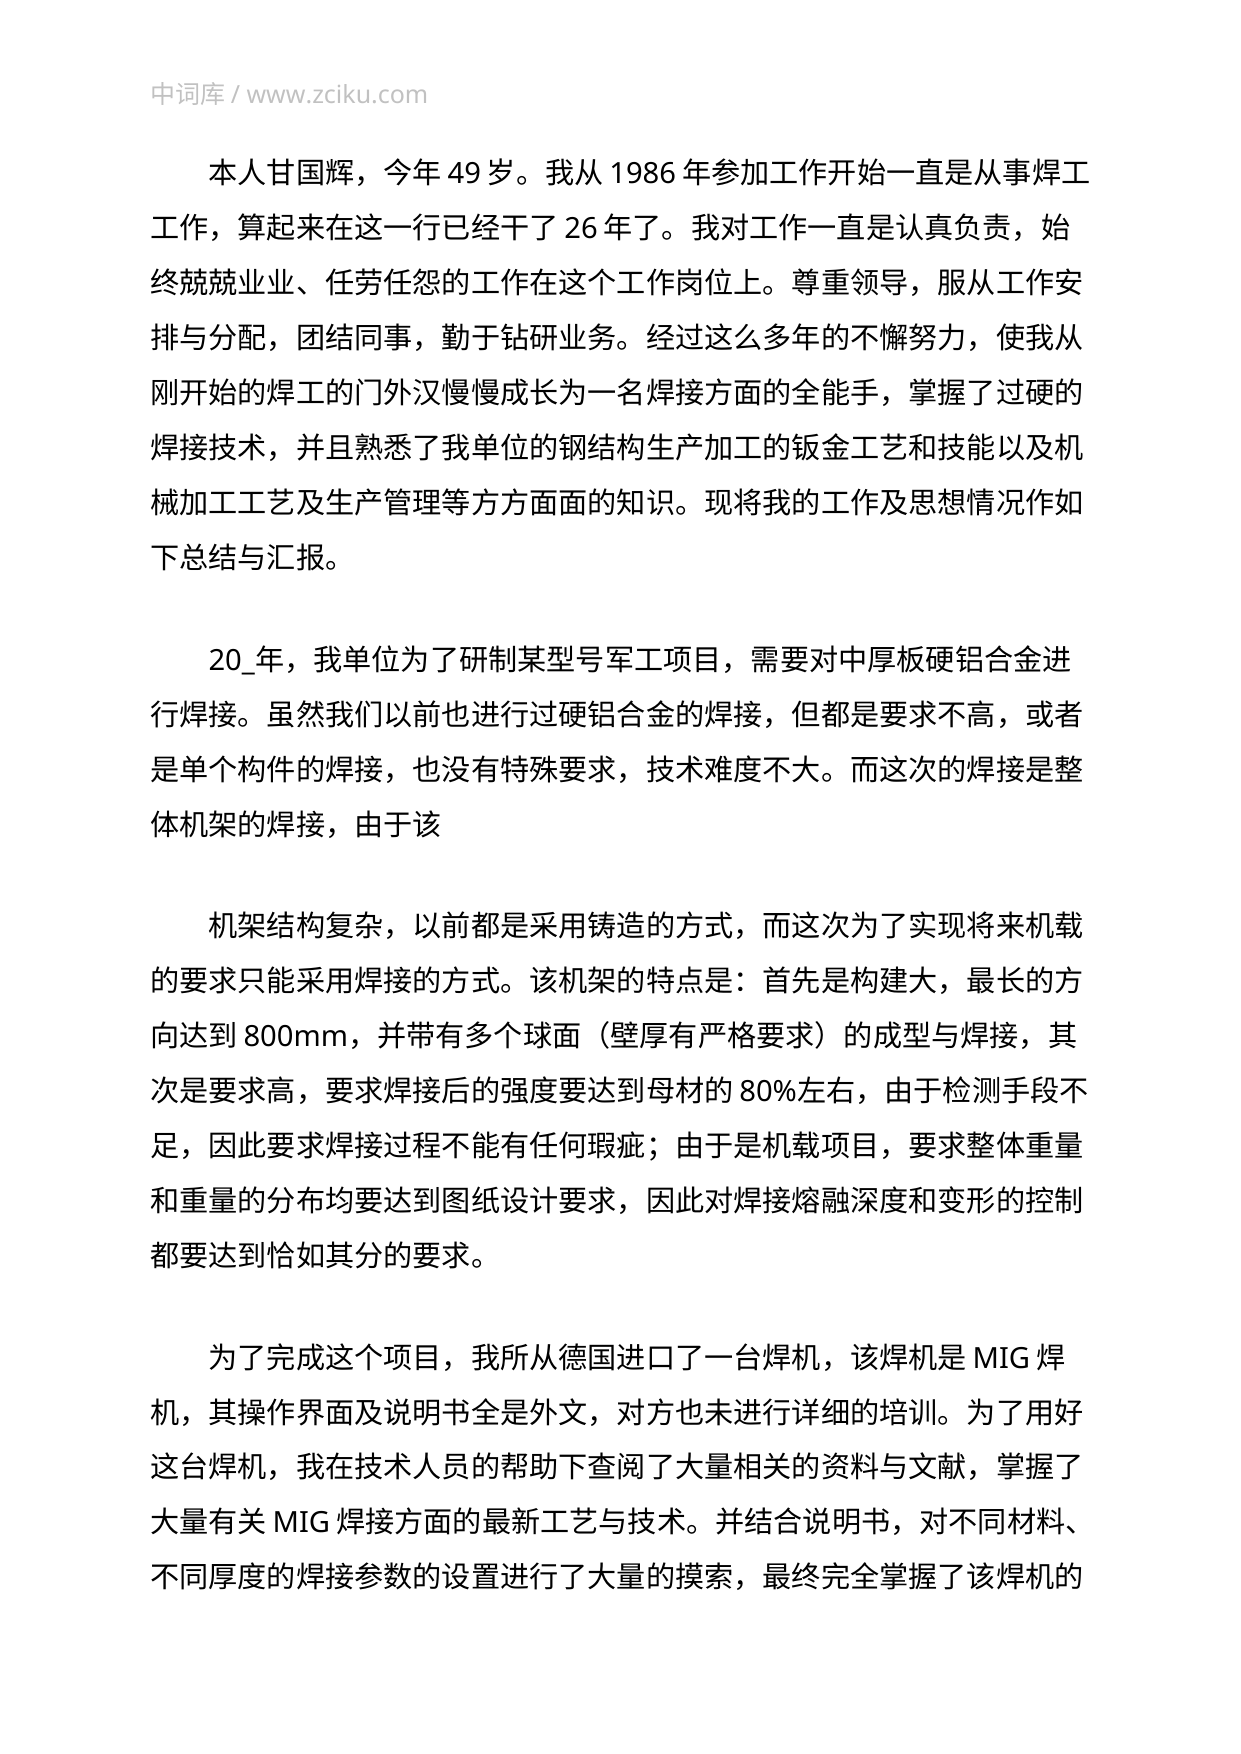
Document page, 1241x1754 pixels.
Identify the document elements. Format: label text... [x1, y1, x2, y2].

text 机架结构复杂，以前都是采用铸造的方式，而这次为了实现将来机载的要求只能采用焊接的方式。该机架的特点是：首先是构建大，最长的方向达到800mm，并带有多个球面（壁厚有严格要求）的成型与焊接，其次是要求高，要求焊接后的强度要达到母材的80%左右，由于检测手段不足，因此要求焊接过程不能有任何瑕疵；由于是机载项目，要求整体重量和重量的分布均要达到图纸设计要求，因此对焊接熔融深度和变形的控制都要达到恰如其分的要求。 [150, 903, 1090, 1275]
text 本人甘国辉，今年49岁。我从1986年参加工作开始一直是从事焊工工作，算起来在这一行已经干了26年了。我对工作一直是认真负责，始终兢兢业业、任劳任怨的工作在这个工作岗位上。尊重领导，服从工作安排与分配，团结同事，勤于钻研业务。经过这么多年的不懈努力，使我从刚开始的焊工的门外汉慢慢成长为一名焊接方面的全能手，掌握了过硬的焊接技术，并且熟悉了我单位的钢结构生产加工的钣金工艺和技能以及机械加工工艺及生产管理等方方面面的知识。现将我的工作及思想情况作如下总结与汇报。 [150, 150, 1090, 577]
text 20_年，我单位为了研制某型号军工项目，需要对中厚板硬铝合金进行焊接。虽然我们以前也进行过硬铝合金的焊接，但都是要求不高，或者是单个构件的焊接，也没有特殊要求，技术难度不大。而这次的焊接是整体机架的焊接，由于该 [150, 636, 1090, 843]
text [150, 1334, 1090, 1596]
